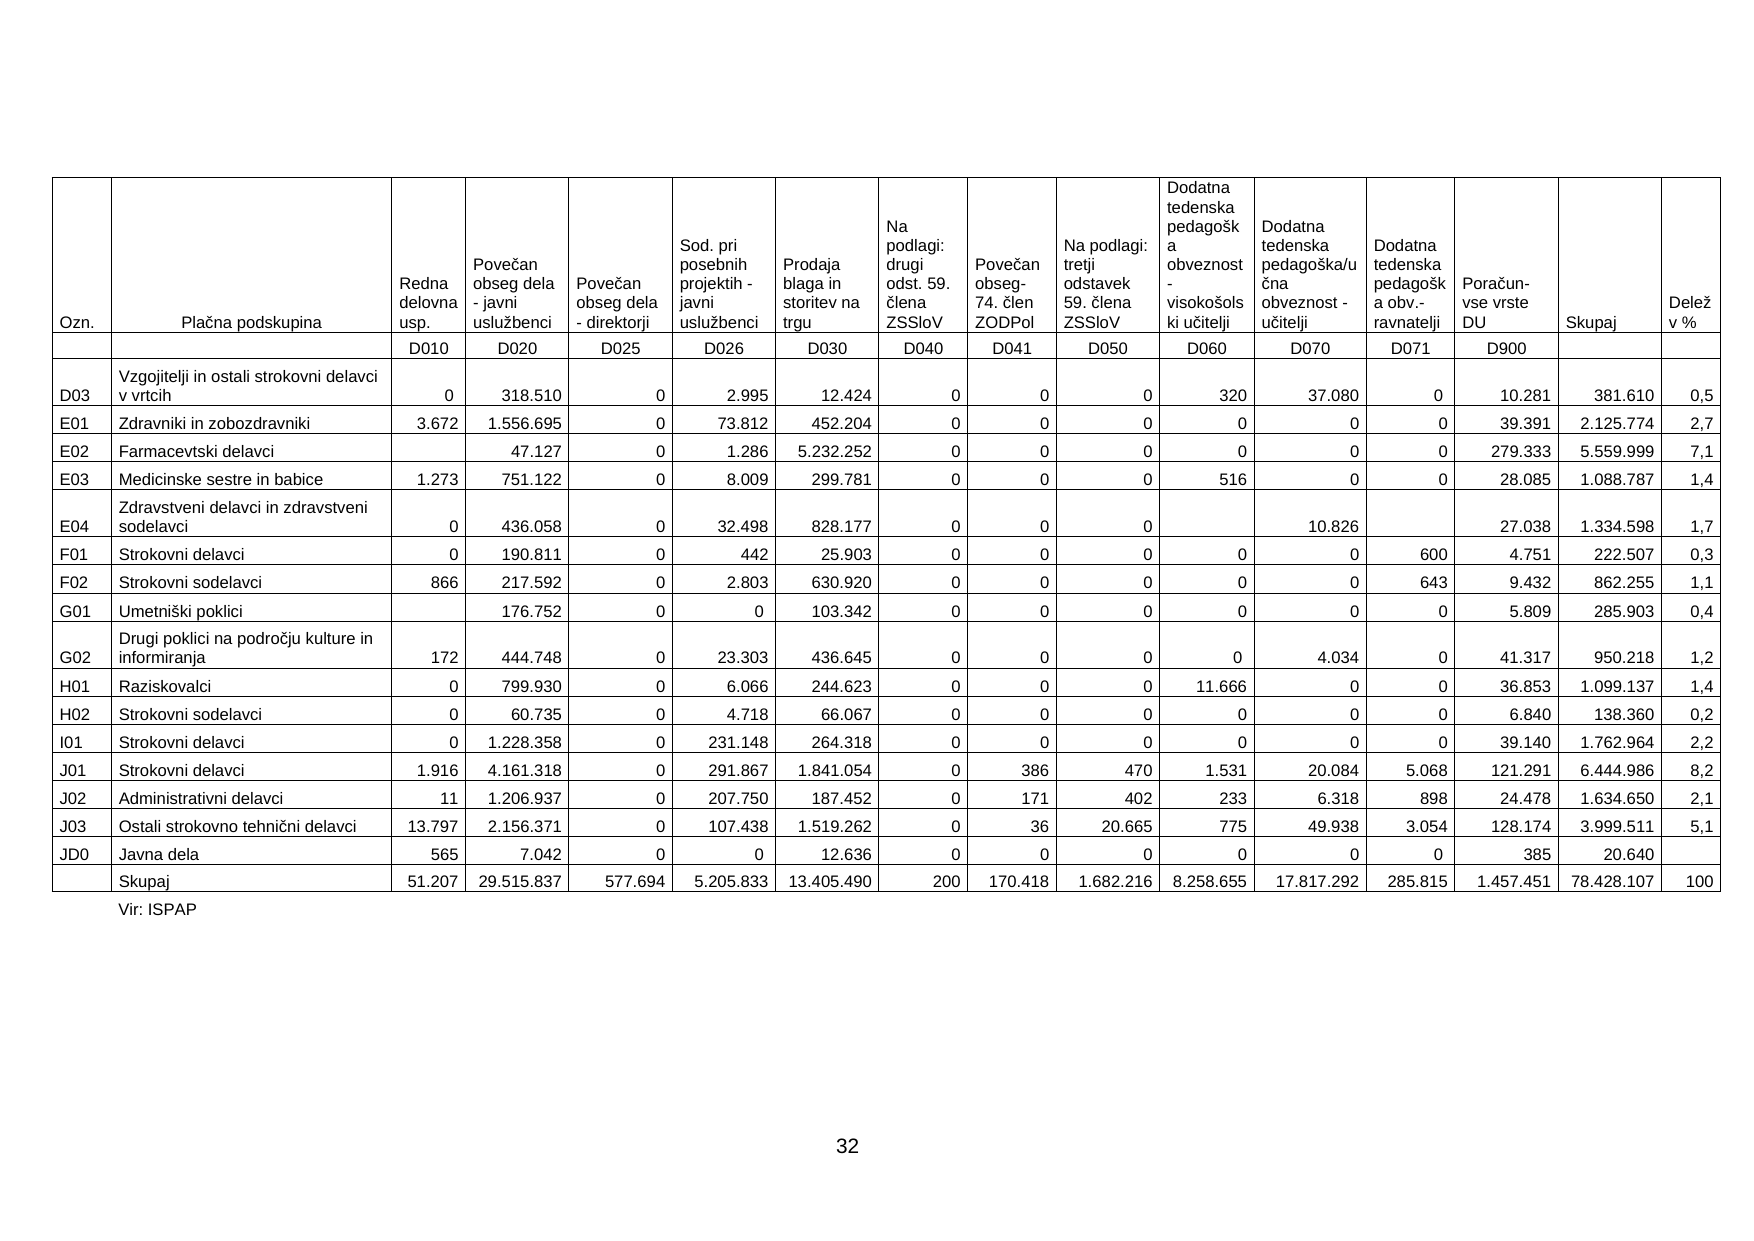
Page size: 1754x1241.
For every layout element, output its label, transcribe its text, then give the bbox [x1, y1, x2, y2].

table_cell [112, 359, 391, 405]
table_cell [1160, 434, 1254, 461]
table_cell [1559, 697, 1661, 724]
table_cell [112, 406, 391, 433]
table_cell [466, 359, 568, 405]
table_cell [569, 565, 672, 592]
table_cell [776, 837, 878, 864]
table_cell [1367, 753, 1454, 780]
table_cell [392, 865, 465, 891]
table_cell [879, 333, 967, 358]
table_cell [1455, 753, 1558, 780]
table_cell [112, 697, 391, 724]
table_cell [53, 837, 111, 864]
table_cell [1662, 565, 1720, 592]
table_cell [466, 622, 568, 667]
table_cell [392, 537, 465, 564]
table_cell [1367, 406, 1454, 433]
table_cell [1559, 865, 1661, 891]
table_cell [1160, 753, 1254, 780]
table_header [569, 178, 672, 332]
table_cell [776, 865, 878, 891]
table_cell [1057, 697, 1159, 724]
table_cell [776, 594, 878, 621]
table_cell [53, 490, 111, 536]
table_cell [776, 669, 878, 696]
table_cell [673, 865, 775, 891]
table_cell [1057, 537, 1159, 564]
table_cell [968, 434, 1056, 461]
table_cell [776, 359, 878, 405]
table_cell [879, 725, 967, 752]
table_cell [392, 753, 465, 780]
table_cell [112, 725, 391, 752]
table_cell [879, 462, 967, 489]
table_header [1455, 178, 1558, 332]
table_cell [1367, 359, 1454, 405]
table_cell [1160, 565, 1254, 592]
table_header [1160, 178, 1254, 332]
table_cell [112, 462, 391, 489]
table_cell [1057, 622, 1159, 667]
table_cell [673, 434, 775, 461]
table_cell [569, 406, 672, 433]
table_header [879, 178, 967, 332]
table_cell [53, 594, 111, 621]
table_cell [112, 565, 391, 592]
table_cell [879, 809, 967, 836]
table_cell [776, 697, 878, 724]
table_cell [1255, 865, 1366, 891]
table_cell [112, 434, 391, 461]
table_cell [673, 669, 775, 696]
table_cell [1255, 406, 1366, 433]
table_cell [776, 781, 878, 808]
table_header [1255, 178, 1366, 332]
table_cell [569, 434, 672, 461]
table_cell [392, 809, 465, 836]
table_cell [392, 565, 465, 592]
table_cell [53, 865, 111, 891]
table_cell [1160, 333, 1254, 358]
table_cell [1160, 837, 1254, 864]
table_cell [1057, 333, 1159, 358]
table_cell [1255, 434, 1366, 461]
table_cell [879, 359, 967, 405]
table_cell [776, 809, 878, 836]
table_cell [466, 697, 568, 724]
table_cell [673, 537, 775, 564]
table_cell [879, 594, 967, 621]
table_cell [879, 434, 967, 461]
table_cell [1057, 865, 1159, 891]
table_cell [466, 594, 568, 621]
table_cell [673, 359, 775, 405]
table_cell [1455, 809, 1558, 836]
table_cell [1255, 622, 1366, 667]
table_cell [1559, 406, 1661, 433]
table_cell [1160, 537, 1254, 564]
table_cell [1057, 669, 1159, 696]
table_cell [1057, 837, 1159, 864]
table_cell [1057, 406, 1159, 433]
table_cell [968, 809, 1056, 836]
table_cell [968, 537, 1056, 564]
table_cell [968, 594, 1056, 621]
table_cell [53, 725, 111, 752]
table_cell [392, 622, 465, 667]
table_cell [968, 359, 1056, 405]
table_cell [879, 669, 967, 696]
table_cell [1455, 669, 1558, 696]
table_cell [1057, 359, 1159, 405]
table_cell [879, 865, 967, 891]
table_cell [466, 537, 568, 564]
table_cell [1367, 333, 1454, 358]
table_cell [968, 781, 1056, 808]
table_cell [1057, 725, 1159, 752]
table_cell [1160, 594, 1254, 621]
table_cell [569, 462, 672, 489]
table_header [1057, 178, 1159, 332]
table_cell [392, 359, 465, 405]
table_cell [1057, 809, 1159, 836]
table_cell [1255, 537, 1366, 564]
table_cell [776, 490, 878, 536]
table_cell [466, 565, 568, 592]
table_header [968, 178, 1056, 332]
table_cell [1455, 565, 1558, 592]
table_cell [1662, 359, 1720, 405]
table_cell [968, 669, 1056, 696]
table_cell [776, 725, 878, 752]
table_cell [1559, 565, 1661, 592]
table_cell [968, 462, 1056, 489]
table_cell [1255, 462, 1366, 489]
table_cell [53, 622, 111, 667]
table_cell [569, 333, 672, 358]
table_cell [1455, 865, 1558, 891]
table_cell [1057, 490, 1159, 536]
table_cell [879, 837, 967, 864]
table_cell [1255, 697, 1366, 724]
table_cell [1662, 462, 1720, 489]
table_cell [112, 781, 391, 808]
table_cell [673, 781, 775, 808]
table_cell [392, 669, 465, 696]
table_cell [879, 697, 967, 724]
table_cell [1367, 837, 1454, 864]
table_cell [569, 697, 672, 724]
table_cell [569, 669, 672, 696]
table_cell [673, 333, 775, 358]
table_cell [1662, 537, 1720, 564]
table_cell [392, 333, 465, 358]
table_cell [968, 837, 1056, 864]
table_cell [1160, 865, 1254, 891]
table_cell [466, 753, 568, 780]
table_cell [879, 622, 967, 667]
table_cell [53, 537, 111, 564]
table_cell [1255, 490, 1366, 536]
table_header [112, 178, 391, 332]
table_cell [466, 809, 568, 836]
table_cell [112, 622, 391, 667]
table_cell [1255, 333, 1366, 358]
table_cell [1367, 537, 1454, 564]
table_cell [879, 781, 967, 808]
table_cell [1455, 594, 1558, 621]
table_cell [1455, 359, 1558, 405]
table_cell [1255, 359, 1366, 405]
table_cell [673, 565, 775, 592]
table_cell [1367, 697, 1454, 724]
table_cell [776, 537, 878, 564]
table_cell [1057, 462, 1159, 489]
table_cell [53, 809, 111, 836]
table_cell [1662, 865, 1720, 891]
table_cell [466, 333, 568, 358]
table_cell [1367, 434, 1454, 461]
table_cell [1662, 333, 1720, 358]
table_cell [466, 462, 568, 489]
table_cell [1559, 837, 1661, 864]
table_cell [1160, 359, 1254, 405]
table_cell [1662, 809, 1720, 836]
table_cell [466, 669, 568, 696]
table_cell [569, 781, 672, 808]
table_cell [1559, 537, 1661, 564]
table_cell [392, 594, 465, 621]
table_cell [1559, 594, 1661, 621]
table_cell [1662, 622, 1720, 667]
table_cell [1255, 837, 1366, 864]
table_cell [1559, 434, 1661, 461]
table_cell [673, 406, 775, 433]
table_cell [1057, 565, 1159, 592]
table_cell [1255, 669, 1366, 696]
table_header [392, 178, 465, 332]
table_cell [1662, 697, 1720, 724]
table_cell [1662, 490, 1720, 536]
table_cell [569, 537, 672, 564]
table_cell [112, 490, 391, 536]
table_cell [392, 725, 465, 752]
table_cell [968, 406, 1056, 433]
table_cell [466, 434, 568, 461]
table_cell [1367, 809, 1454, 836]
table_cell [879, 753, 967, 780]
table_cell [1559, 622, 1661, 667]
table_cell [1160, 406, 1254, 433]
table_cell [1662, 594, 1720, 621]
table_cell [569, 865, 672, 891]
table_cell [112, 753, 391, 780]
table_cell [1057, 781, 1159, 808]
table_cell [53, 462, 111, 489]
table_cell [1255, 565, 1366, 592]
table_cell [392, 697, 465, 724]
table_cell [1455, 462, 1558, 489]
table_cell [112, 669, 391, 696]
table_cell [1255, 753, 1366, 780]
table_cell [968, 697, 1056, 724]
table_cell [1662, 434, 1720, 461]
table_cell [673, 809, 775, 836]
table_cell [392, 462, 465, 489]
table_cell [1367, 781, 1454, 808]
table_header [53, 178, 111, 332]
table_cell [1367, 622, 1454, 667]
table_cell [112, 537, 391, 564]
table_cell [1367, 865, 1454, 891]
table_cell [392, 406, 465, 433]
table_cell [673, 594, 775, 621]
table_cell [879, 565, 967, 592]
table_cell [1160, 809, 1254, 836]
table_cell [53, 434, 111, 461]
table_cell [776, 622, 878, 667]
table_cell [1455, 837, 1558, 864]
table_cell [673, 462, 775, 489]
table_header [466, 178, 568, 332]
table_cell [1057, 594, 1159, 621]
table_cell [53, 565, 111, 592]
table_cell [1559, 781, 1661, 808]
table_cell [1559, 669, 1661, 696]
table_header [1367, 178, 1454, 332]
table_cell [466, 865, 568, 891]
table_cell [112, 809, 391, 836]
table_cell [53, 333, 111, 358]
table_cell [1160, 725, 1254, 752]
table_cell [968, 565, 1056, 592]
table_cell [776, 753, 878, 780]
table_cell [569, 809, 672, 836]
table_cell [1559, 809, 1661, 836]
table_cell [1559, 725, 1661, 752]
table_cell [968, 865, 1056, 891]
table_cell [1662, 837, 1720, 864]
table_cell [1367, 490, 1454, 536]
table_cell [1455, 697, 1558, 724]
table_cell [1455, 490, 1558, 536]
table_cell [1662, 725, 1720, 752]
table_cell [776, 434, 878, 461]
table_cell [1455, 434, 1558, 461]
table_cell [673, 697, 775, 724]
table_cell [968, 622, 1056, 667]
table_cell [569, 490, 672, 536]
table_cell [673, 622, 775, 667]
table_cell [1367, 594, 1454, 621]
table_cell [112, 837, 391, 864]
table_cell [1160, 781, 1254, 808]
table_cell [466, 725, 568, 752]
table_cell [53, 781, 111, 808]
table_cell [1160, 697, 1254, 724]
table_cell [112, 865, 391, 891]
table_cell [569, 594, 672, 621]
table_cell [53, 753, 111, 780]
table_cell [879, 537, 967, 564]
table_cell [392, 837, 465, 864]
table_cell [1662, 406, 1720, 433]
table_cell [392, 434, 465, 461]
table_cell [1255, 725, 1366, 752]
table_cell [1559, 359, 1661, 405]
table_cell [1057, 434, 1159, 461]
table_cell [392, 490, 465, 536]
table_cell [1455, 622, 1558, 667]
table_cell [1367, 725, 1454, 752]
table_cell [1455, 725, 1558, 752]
text Vir: ISPAP [118, 892, 1577, 919]
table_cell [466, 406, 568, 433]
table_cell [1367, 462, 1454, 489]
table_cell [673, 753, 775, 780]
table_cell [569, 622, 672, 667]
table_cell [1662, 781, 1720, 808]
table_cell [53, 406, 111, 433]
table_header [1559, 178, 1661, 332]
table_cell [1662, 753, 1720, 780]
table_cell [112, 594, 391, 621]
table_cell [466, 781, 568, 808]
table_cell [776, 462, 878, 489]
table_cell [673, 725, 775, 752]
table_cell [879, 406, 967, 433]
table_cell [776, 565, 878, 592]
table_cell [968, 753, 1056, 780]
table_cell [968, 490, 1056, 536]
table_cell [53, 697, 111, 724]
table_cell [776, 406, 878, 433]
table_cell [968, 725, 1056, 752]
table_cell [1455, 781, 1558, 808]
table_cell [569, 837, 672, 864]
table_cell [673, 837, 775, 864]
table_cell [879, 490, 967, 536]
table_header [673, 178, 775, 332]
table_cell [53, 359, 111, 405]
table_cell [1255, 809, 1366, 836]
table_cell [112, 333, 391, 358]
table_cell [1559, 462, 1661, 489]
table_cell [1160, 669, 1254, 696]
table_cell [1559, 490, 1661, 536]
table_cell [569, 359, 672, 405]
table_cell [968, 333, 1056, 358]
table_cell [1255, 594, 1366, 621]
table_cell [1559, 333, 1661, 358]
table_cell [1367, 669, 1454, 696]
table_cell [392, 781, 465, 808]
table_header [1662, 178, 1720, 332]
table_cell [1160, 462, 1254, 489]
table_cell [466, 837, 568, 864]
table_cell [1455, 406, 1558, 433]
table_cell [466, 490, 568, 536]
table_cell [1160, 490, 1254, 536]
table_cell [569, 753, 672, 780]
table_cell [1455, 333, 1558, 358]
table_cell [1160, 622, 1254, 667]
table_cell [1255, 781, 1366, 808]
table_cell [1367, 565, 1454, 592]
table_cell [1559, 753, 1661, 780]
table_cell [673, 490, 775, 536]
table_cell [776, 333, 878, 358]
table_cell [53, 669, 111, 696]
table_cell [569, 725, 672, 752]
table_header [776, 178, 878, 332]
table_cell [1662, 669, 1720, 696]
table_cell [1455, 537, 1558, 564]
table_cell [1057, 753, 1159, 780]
